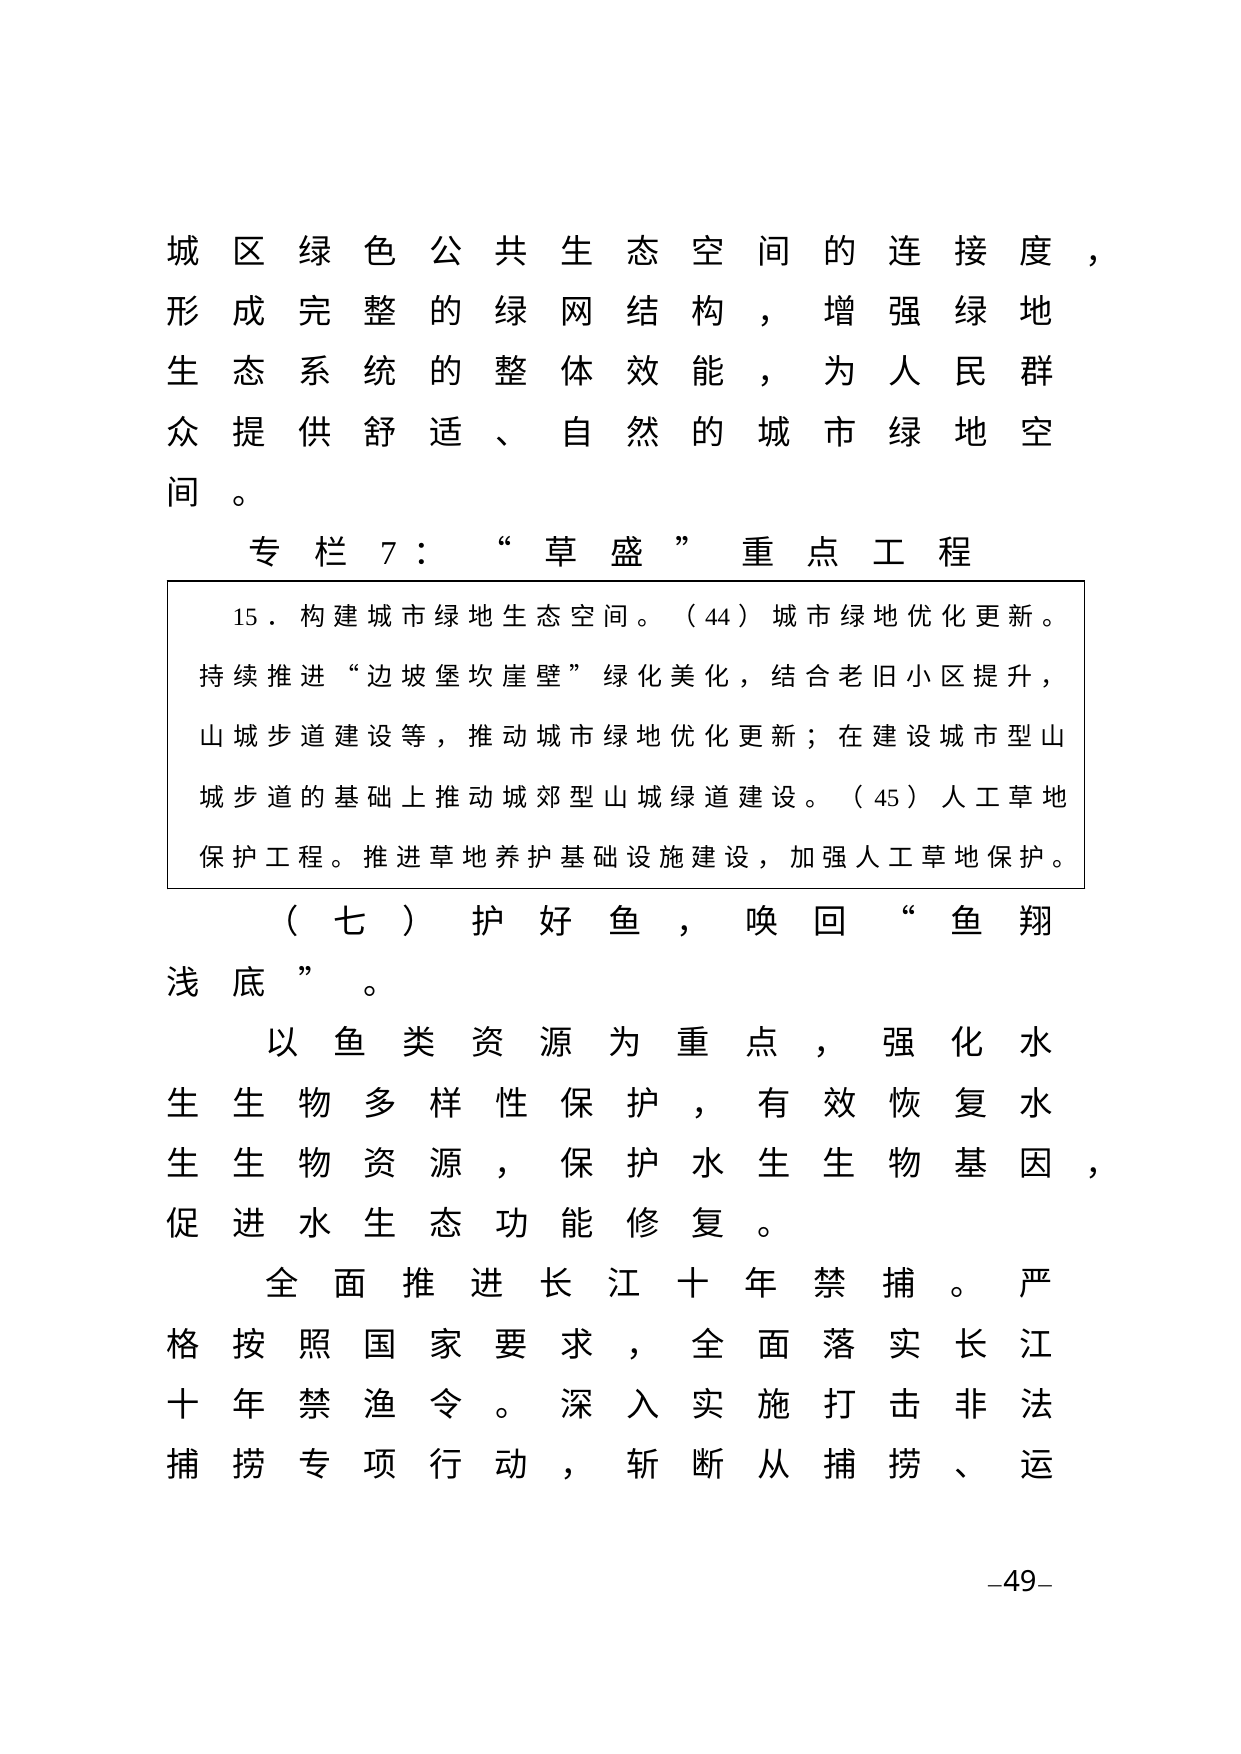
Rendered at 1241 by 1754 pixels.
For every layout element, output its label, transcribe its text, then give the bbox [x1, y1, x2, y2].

text 专栏7：“草盛”重点工程 [167, 520, 1085, 580]
text 15．构建城市绿地生态空间。（44）城市绿地优化更新。持续推进“边坡堡坎崖壁”绿化美化，结合老旧小区提升，山城步道建设等，推动城市绿地优化更新；在建设城市型山城步道的基础上推动城郊型山城绿道建设。（45）人工草地保护工程。推进草地养护基础设施建设，加强人工草地保护。 [168, 582, 1084, 888]
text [167, 218, 1085, 520]
text （七）护好鱼，唤回“鱼翔浅底”。 [167, 889, 1085, 1010]
text 以鱼类资源为重点，强化水生生物多样性保护，有效恢复水生生物资源，保护水生生物基因，促进水生态功能修复。 [167, 1010, 1085, 1251]
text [167, 1251, 1085, 1492]
